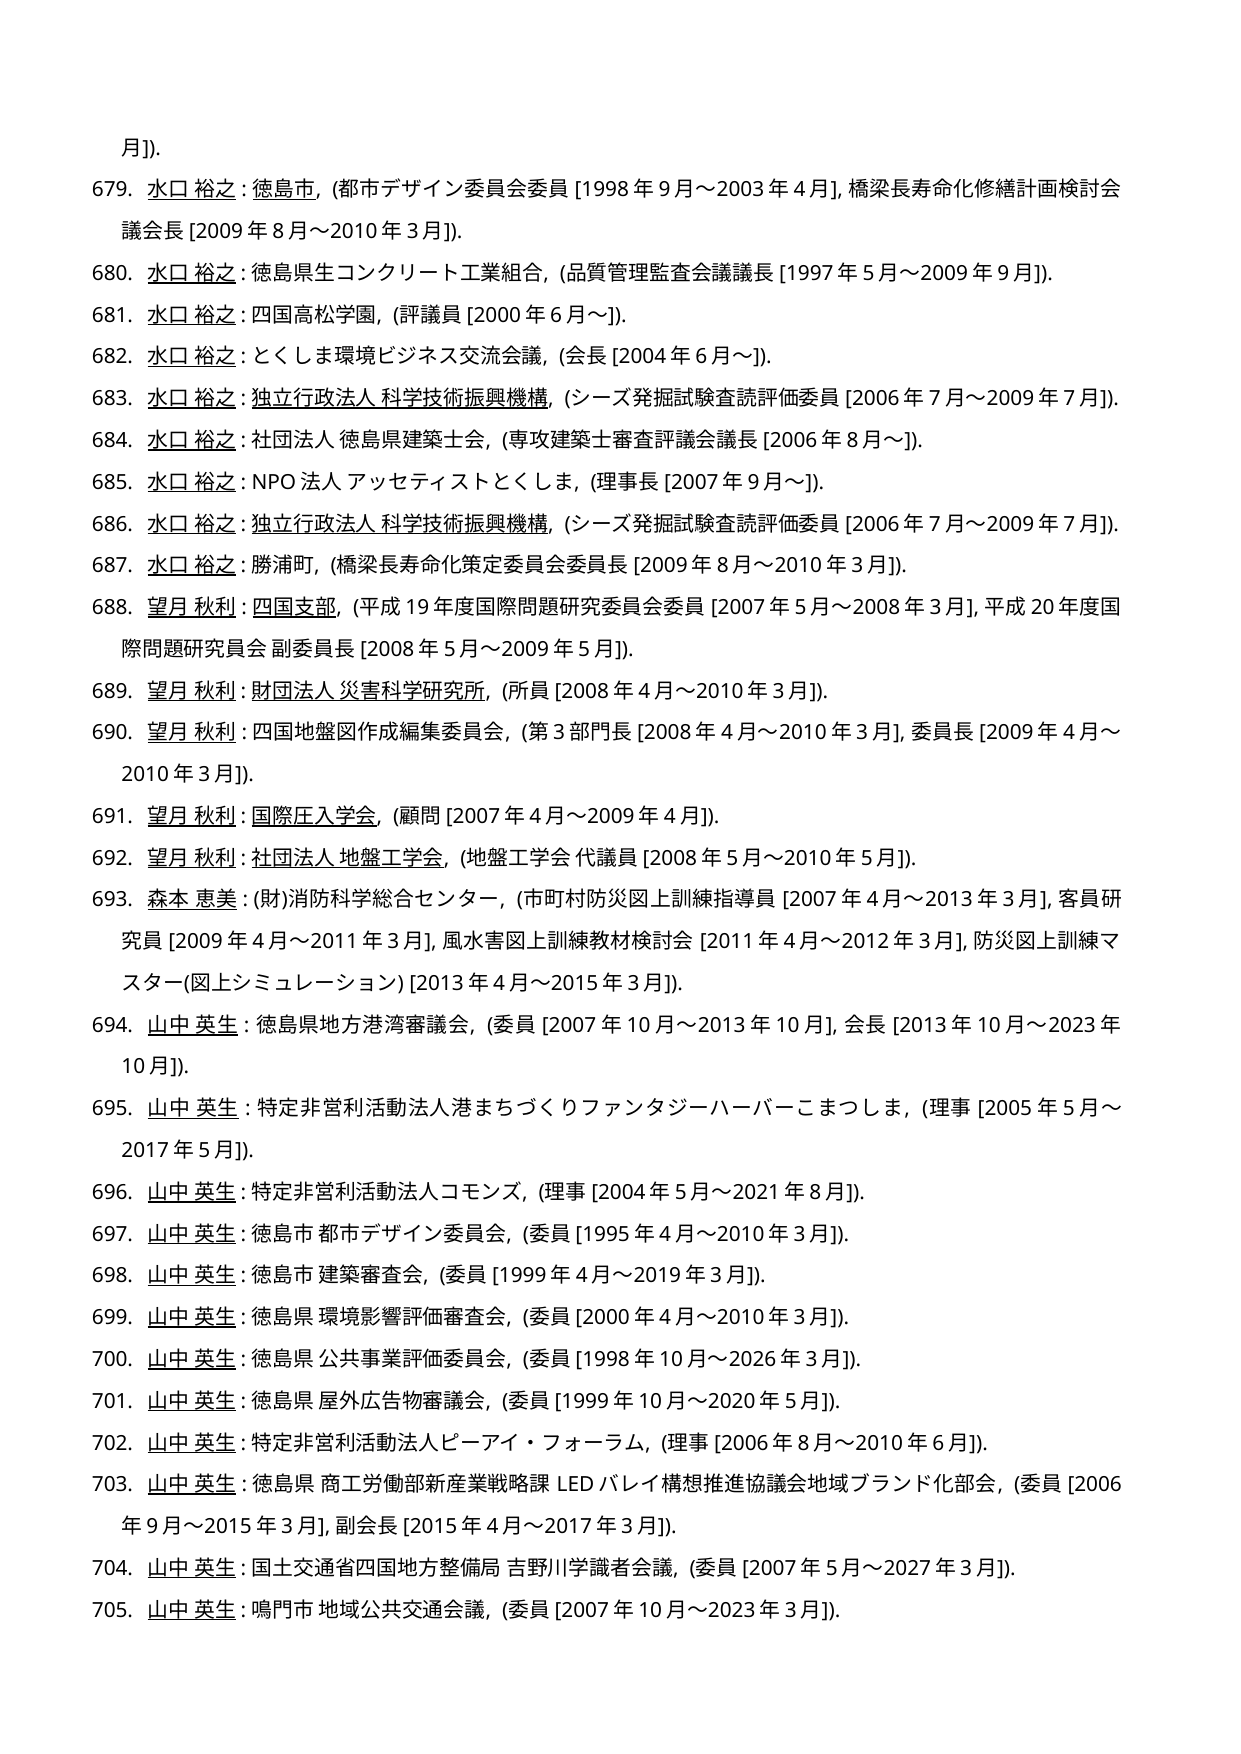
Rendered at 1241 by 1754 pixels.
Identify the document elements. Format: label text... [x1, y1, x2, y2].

list 山中 英生 : 特定非営利活動法人コモンズ, (理事 [2004年5月〜2021年8月]). [92, 1169, 1122, 1211]
list 水口 裕之 : 独立行政法人 科学技術振興機構, (シーズ発掘試験査読評価委員 [2006年7月〜2009年7月]). [92, 501, 1122, 543]
list 山中 英生 : 国土交通省四国地方整備局 吉野川学識者会議, (委員 [2007年5月〜2027年3月]). [92, 1545, 1122, 1587]
list 森本 恵美 : (財)消防科学総合センター, (市町村防災図上訓練指導員 [2007年4月〜2013年3月], 客員研究員 [2009年4月〜2011年3月], 風水害図上訓練教材検討会 [2011年4月〜2012年3月], 防災図上訓練マスター(図上シミュレーション) [2013年4月〜2015年3月]). [92, 877, 1122, 1002]
list 望月 秋利 : 国際圧入学会, (顧問 [2007年4月〜2009年4月]). [92, 793, 1122, 835]
list 山中 英生 : 徳島市 都市デザイン委員会, (委員 [1995年4月〜2010年3月]). [92, 1211, 1122, 1253]
list 望月 秋利 : 四国地盤図作成編集委員会, (第3部門長 [2008年4月〜2010年3月], 委員長 [2009年4月〜2010年3月]). [92, 710, 1122, 793]
list 水口 裕之 : とくしま環境ビジネス交流会議, (会長 [2004年6月〜]). [92, 334, 1122, 376]
list 山中 英生 : 徳島県 屋外広告物審議会, (委員 [1999年10月〜2020年5月]). [92, 1378, 1122, 1420]
list 山中 英生 : 徳島県 公共事業評価委員会, (委員 [1998年10月〜2026年3月]). [92, 1336, 1122, 1378]
list 水口 裕之 : 徳島県生コンクリート工業組合, (品質管理監査会議議長 [1997年5月〜2009年9月]). [92, 250, 1122, 292]
list 水口 裕之 : 勝浦町, (橋梁長寿命化策定委員会委員長 [2009年8月〜2010年3月]). [92, 543, 1122, 584]
list 水口 裕之 : 四国高松学園, (評議員 [2000年6月〜]). [92, 292, 1122, 334]
list 山中 英生 : 特定非営利活動法人ピーアイ・フォーラム, (理事 [2006年8月〜2010年6月]). [92, 1420, 1122, 1462]
list 山中 英生 : 特定非営利活動法人港まちづくりファンタジーハーバーこまつしま, (理事 [2005年5月〜2017年5月]). [92, 1086, 1122, 1169]
list 山中 英生 : 徳島県 商工労働部新産業戦略課 LEDバレイ構想推進協議会地域ブランド化部会, (委員 [2006年9月〜2015年3月], 副会長 [2015年4月〜2017年3月]). [92, 1462, 1122, 1545]
list 山中 英生 : 徳島県地方港湾審議会, (委員 [2007年10月〜2013年10月], 会長 [2013年10月〜2023年10月]). [92, 1002, 1122, 1086]
list 山中 英生 : 鳴門市 地域公共交通会議, (委員 [2007年10月〜2023年3月]). [92, 1587, 1122, 1629]
list 水口 裕之 : NPO法人 アッセティストとくしま, (理事長 [2007年9月〜]). [92, 459, 1122, 501]
list 望月 秋利 : 財団法人 災害科学研究所, (所員 [2008年4月〜2010年3月]). [92, 668, 1122, 710]
list 山中 英生 : 徳島県 環境影響評価審査会, (委員 [2000年4月〜2010年3月]). [92, 1295, 1122, 1336]
list 水口 裕之 : 社団法人 徳島県建築士会, (専攻建築士審査評議会議長 [2006年8月〜]). [92, 417, 1122, 459]
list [92, 125, 1122, 167]
list 望月 秋利 : 社団法人 地盤工学会, (地盤工学会 代議員 [2008年5月〜2010年5月]). [92, 835, 1122, 877]
list 水口 裕之 : 徳島市, (都市デザイン委員会委員 [1998年9月〜2003年4月], 橋梁長寿命化修繕計画検討会議会長 [2009年8月〜2010年3月]). [92, 167, 1122, 250]
list 望月 秋利 : 四国支部, (平成19年度国際問題研究委員会委員 [2007年5月〜2008年3月], 平成20年度国際問題研究員会 副委員長 [2008年5月〜2009年5月]). [92, 584, 1122, 668]
list 山中 英生 : 徳島市 建築審査会, (委員 [1999年4月〜2019年3月]). [92, 1253, 1122, 1295]
list 水口 裕之 : 独立行政法人 科学技術振興機構, (シーズ発掘試験査読評価委員 [2006年7月〜2009年7月]). [92, 376, 1122, 417]
